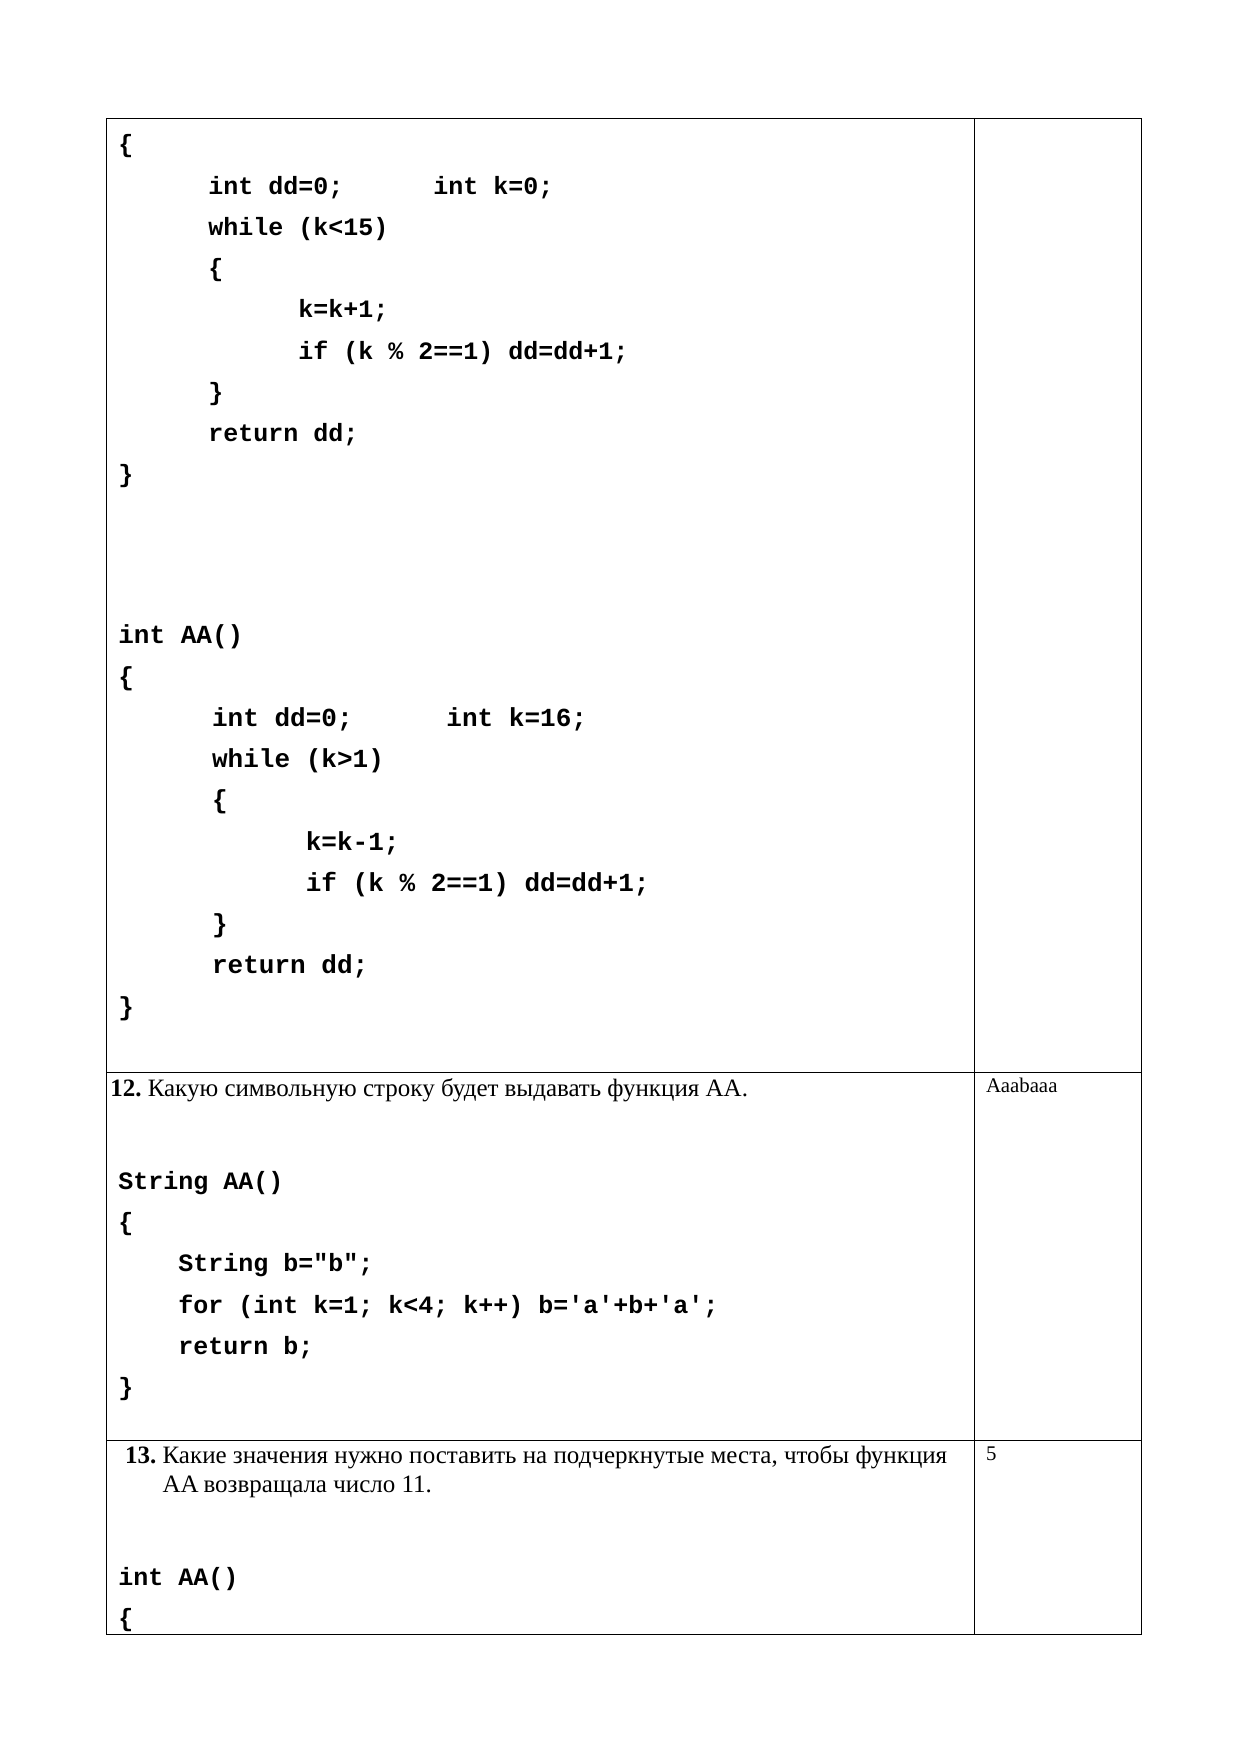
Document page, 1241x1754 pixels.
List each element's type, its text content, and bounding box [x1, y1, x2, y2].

table_cell 8 [975, 119, 1141, 1072]
table_cell Аааbaaa [975, 1073, 1141, 1439]
table_cell Какую символьную строку будет выдавать функция AA. String AA() { String b="b"; for (int k=1; k<4; k++) b='a'+b+'a'; return b; } [107, 1073, 974, 1439]
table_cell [107, 1441, 974, 1634]
table_cell 5 [975, 1441, 1141, 1634]
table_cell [107, 119, 974, 1072]
